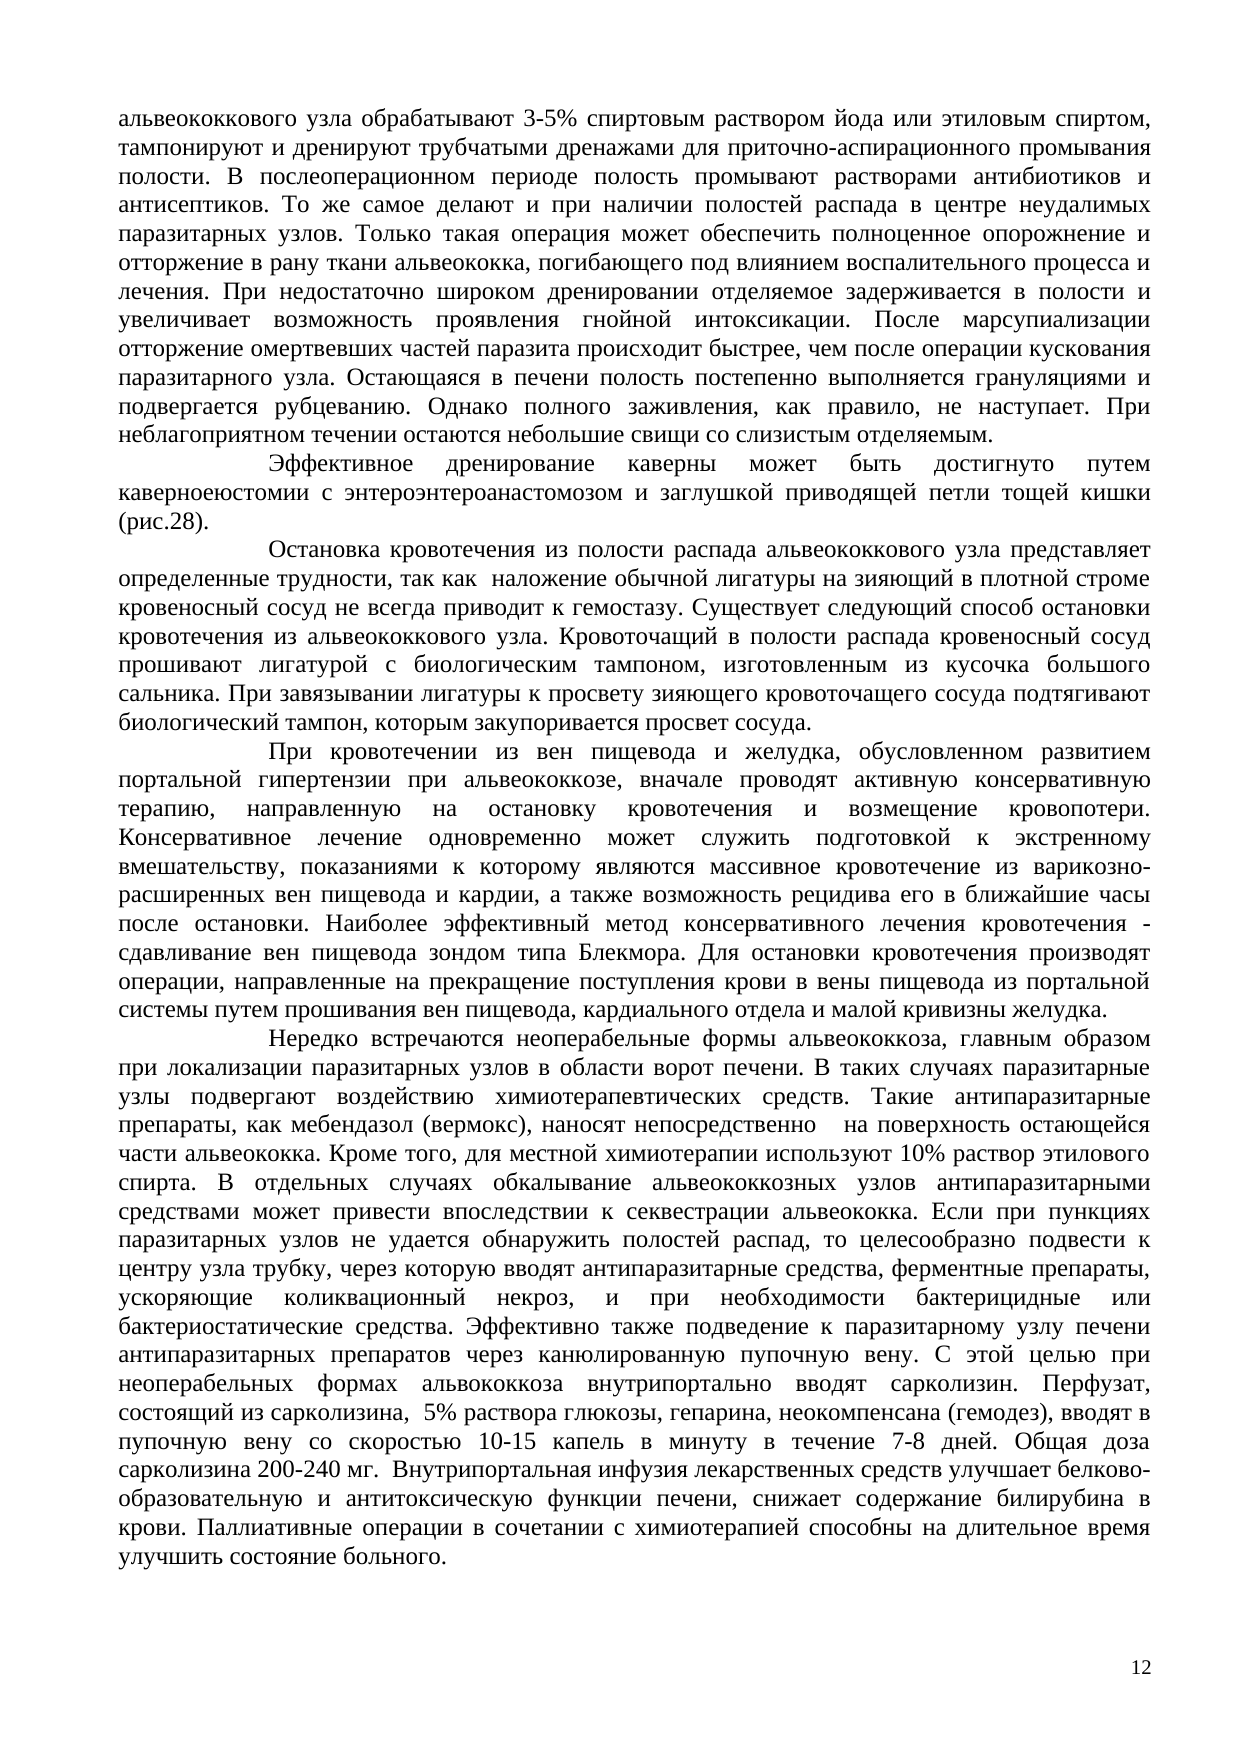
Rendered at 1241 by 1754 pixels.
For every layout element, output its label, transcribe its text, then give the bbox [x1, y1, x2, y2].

text Нередко встречаются неоперабельные формы альвеококкоза, главным образом при локализации паразитарных узлов в области ворот печени. В таких случаях паразитарные узлы подвергают воздействию химиотерапевтических средств. Такие антипаразитарные препараты, как мебендазол (вермокс), наносят непосредственно на поверхность остающейся части альвеококка. Кроме того, для местной химиотерапии используют 10% раствор этилового спирта. В отдельных случаях обкалывание альвеококкозных узлов антипаразитарными средствами может привести впоследствии к секвестрации альвеококка. Если при пункциях паразитарных узлов не удается обнаружить полостей распад, то целесообразно подвести к центру узла трубку, через которую вводят антипаразитарные средства, ферментные препараты, ускоряющие коликвационный некроз, и при необходимости бактерицидные или бактериостатические средства. Эффективно также подведение к паразитарному узлу печени антипаразитарных препаратов через канюлированную пупочную вену. С этой целью при неоперабельных формах альвококкоза внутрипортально вводят сарколизин. Перфузат, состоящий из сарколизина, 5% раствора глюкозы, гепарина, неокомпенсана (гемодез), вводят в пупочную вену со скоростью 10-15 капель в минуту в течение 7-8 дней. Общая доза сарколизина 200-240 мг. Внутрипортальная инфузия лекарственных средств улучшает белково-образовательную и антитоксическую функции печени, снижает содержание билирубина в крови. Паллиативные операции в сочетании с химиотерапией способны на длительное время улучшить состояние больного. [118, 1023, 1152, 1569]
text Эффективное дренирование каверны может быть достигнуто путем каверноеюстомии с энтероэнтероанастомозом и заглушкой приводящей петли тощей кишки (рис.28). [118, 448, 1152, 534]
text При кровотечении из вен пищевода и желудка, обусловленном развитием портальной гипертензии при альвеококкозе, вначале проводят активную консервативную терапию, направленную на остановку кровотечения и возмещение кровопотери. Консервативное лечение одновременно может служить подготовкой к экстренному вмешательству, показаниями к которому являются массивное кровотечение из варикозно-расширенных вен пищевода и кардии, а также возможность рецидива его в ближайшие часы после остановки. Наиболее эффективный метод консервативного лечения кровотечения - сдавливание вен пищевода зондом типа Блекмора. Для остановки кровотечения производят операции, направленные на прекращение поступления крови в вены пищевода из портальной системы путем прошивания вен пищевода, кардиального отдела и малой кривизны желудка. [118, 736, 1152, 1023]
text Остановка кровотечения из полости распада альвеококкового узла представляет определенные трудности, так как наложение обычной лигатуры на зияющий в плотной строме кровеносный сосуд не всегда приводит к гемостазу. Существует следующий способ остановки кровотечения из альвеококкового узла. Кровоточащий в полости распада кровеносный сосуд прошивают лигатурой с биологическим тампоном, изготовленным из кусочка большого сальника. При завязывании лигатуры к просвету зияющего кровоточащего сосуда подтягивают биологический тампон, которым закупоривается просвет сосуда. [118, 534, 1152, 736]
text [118, 103, 1152, 448]
